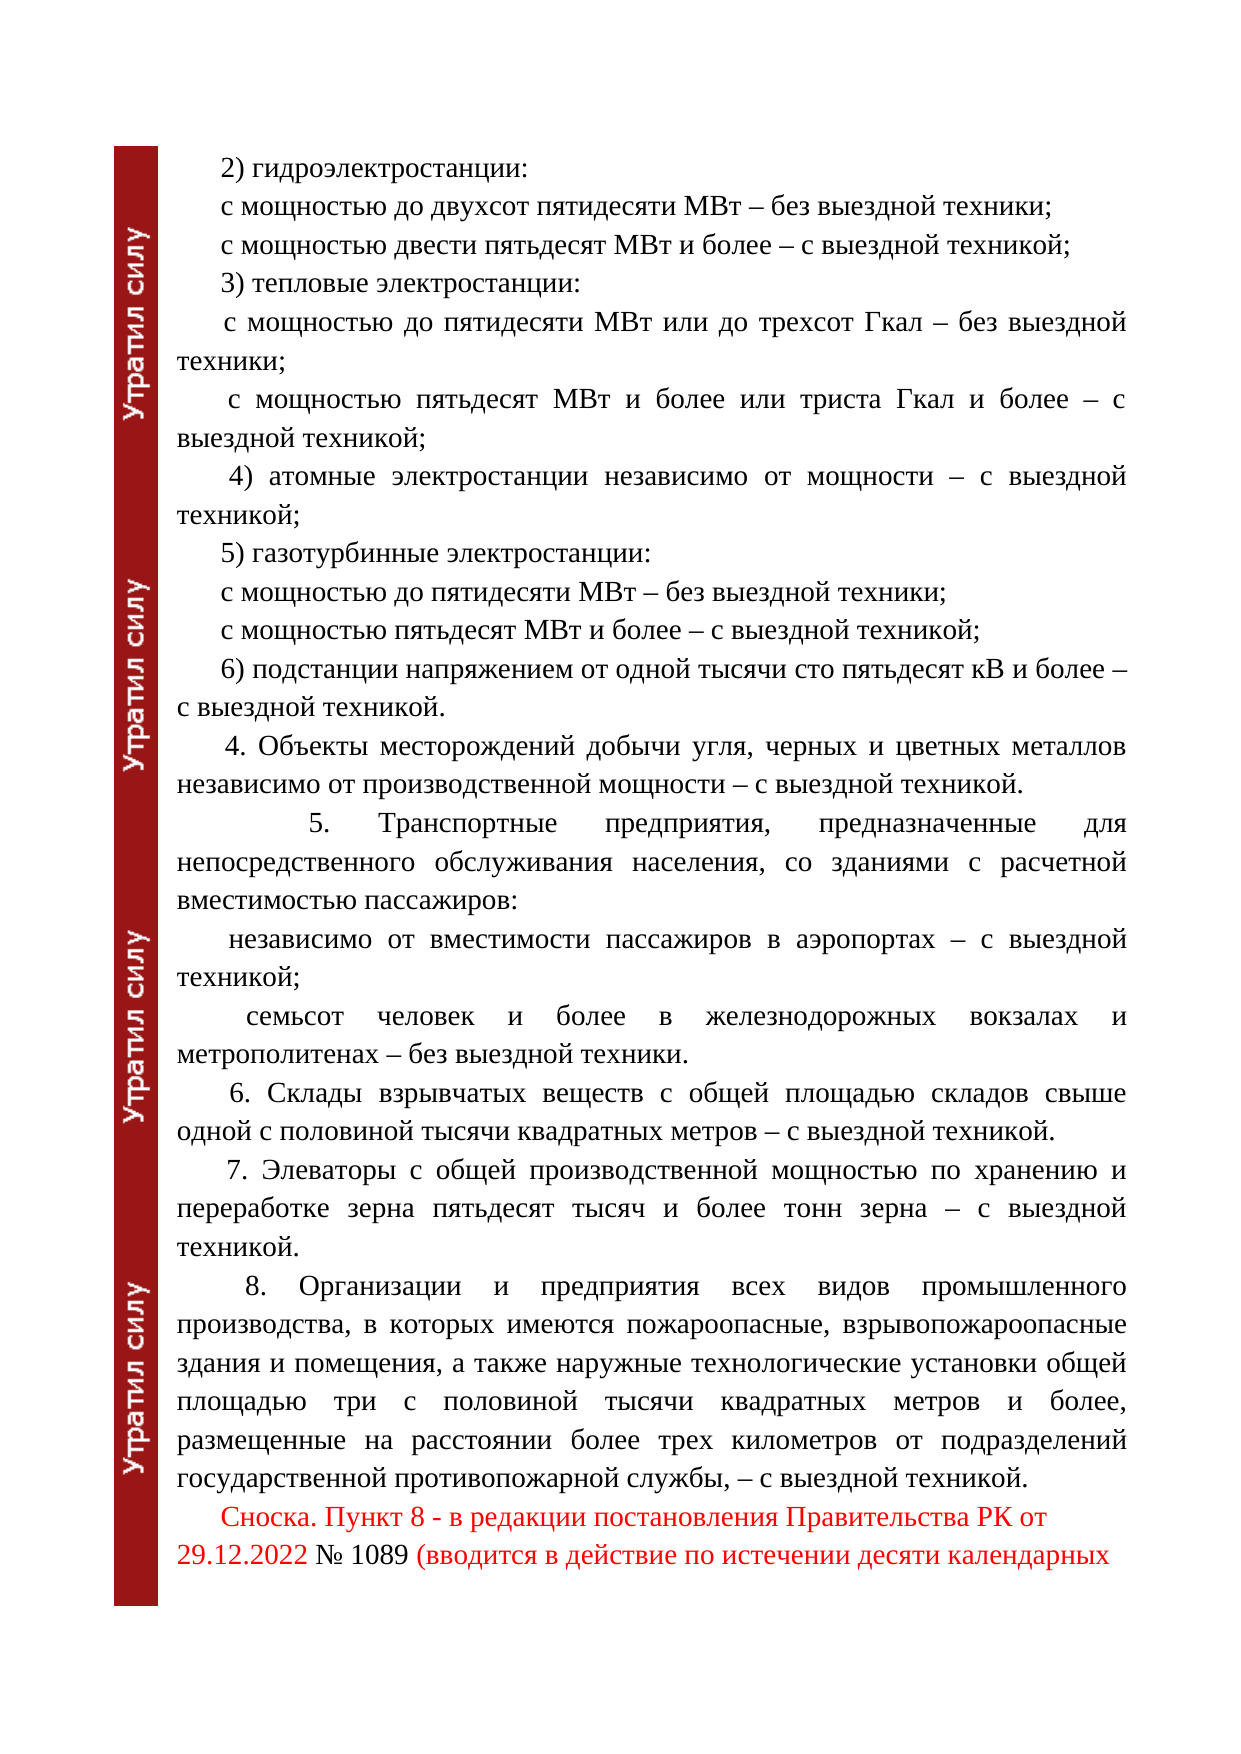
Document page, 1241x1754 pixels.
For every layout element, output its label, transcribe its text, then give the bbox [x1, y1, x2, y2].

picture [114, 916, 158, 921]
picture [114, 607, 158, 612]
picture [114, 1571, 158, 1606]
picture [114, 1147, 158, 1152]
picture [114, 183, 158, 188]
picture [114, 1494, 158, 1499]
text с мощностью до пятидесяти МВт – без выездной техники; [112, 574, 1128, 607]
picture [114, 530, 158, 535]
text 8. Организации и предприятия всех видов промышленного производства, в которых имеются пожароопасные, взрывопожароопасные здания и помещения, а также наружные технологические установки общей площадью три с половиной тысячи квадратных метров и более, размещенные на расстоянии более трех километров от подразделений государственной противопожарной службы, – с выездной техникой. [112, 1268, 1128, 1494]
text семьсот человек и более в железнодорожных вокзалах и метрополитенах – без выездной техники. [112, 998, 1128, 1070]
picture [114, 569, 158, 574]
picture [114, 261, 158, 266]
text 3) тепловые электростанции: [112, 266, 1128, 299]
picture [114, 222, 158, 227]
text 5) газотурбинные электростанции: [112, 535, 1128, 569]
picture [114, 376, 158, 381]
text 6. Склады взрывчатых веществ с общей площадью складов свыше одной с половиной тысячи квадратных метров – с выездной техникой. [112, 1075, 1128, 1147]
text независимо от вместимости пассажиров в аэропортах – с выездной техникой; [112, 921, 1128, 993]
picture [114, 993, 158, 998]
text с мощностью двести пятьдесят МВт и более – с выездной техникой; [112, 227, 1128, 261]
picture [114, 1070, 158, 1075]
text с мощностью пятьдесят МВт и более – с выездной техникой; [112, 612, 1128, 646]
text 7. Элеваторы с общей производственной мощностью по хранению и переработке зерна пятьдесят тысяч и более тонн зерна – с выездной техникой. [112, 1152, 1128, 1263]
picture [114, 646, 158, 651]
text 4. Объекты месторождений добычи угля, черных и цветных металлов независимо от производственной мощности – с выездной техникой. [112, 728, 1128, 800]
text 6) подстанции напряжением от одной тысячи сто пятьдесят кВ и более – с выездной техникой. [112, 651, 1128, 723]
text 5. Транспортные предприятия, предназначенные для непосредственного обслуживания населения, со зданиями с расчетной вместимостью пассажиров: [112, 805, 1128, 916]
text 4) атомные электростанции независимо от мощности – с выездной техникой; [112, 458, 1128, 530]
picture [114, 299, 158, 304]
text с мощностью пятьдесят МВт и более или триста Гкал и более – с выездной техникой; [112, 381, 1128, 453]
picture [114, 1263, 158, 1268]
picture [114, 800, 158, 805]
text 2) гидроэлектростанции: [112, 150, 1128, 183]
text с мощностью до пятидесяти МВт или до трехсот Гкал – без выездной техники; [112, 304, 1128, 376]
text с мощностью до двухсот пятидесяти МВт – без выездной техники; [112, 188, 1128, 222]
picture [114, 453, 158, 458]
picture [114, 146, 158, 150]
picture [114, 723, 158, 728]
